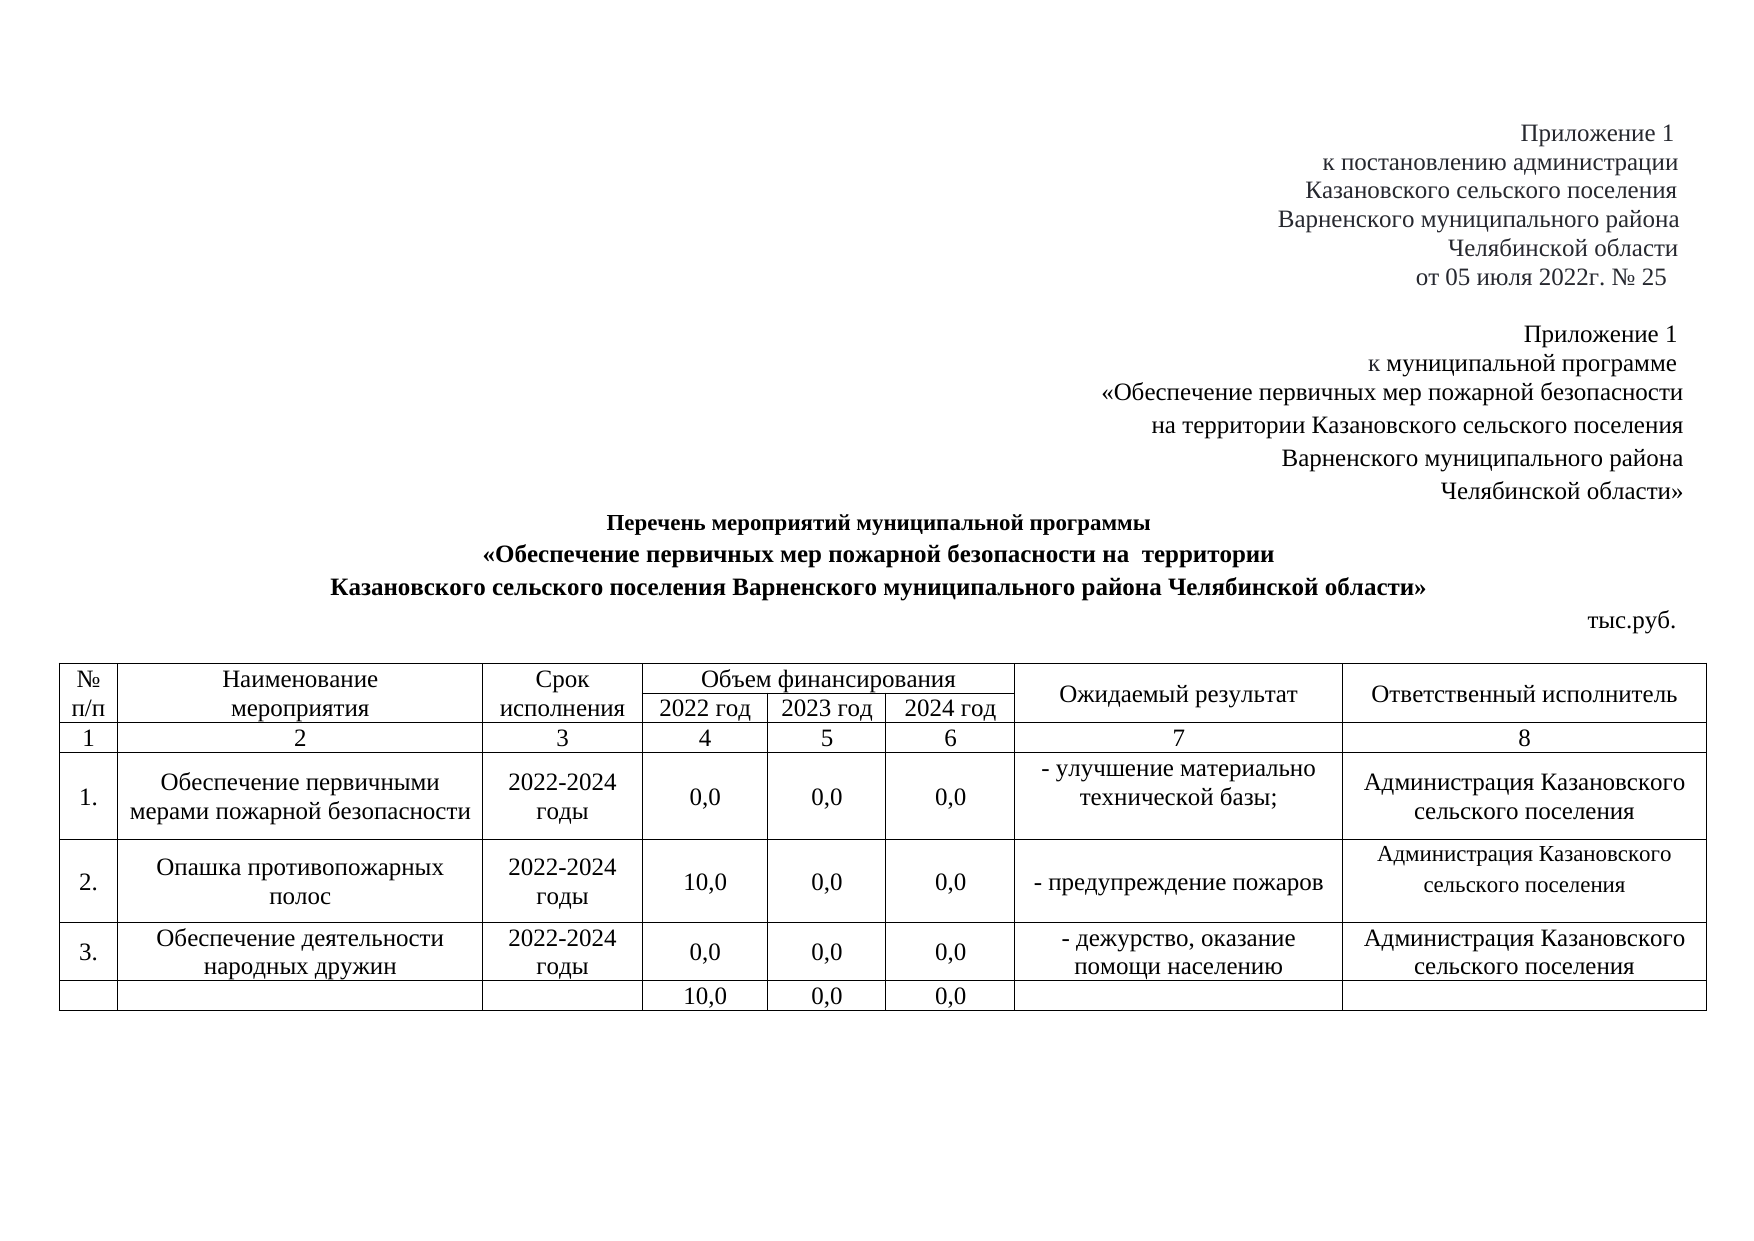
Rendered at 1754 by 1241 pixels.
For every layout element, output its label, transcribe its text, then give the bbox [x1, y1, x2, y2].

table_cell 0,0 [643, 923, 767, 980]
table_cell 3 [483, 723, 642, 752]
table_cell 0,0 [886, 923, 1014, 980]
text к постановлению администрации [74, 147, 1683, 176]
text на территории Казановского сельского поселения [74, 410, 1683, 439]
table_cell 1 [60, 723, 117, 752]
table_header Наименование мероприятия [118, 664, 482, 722]
table_cell 7 [1015, 723, 1342, 752]
table_cell Опашка противопожарных полос [118, 840, 482, 922]
table_cell 6 [886, 723, 1014, 752]
table_header Ожидаемый результат [1015, 664, 1342, 722]
text Казановского сельского поселения Варненского муниципального района Челябинской области» [74, 572, 1683, 601]
table_cell 2024 год [886, 694, 1014, 722]
text Приложение 1 [74, 118, 1683, 147]
table_cell [60, 981, 117, 1010]
text Варненского муниципального района [74, 204, 1683, 233]
table_cell Обеспечение деятельности народных дружин [118, 923, 482, 980]
text «Обеспечение первичных мер пожарной безопасности на территории [74, 539, 1683, 568]
table_cell 0,0 [768, 923, 885, 980]
table_cell 0,0 [886, 753, 1014, 839]
table_cell 2022 год [643, 694, 767, 722]
table_cell - предупреждение пожаров [1015, 840, 1342, 922]
table_cell 1. [60, 753, 117, 839]
table_cell 0,0 [768, 840, 885, 922]
text Варненского муниципального района [74, 443, 1683, 472]
table_header Срок исполнения [483, 664, 642, 722]
text Казановского сельского поселения [74, 176, 1683, 204]
table_cell 0,0 [886, 840, 1014, 922]
text Челябинской области [74, 233, 1683, 262]
table_cell 10,0 [643, 981, 767, 1010]
text к муниципальной программе [74, 348, 1683, 377]
table_cell - дежурство, оказание помощи населению [1015, 923, 1342, 980]
text тыс.руб. [74, 605, 1683, 634]
text Приложение 1 [74, 319, 1683, 348]
text «Обеспечение первичных мер пожарной безопасности [74, 377, 1683, 406]
table_cell 3. [60, 923, 117, 980]
table_cell [118, 981, 482, 1010]
table_cell 10,0 [643, 840, 767, 922]
table_cell 2 [118, 723, 482, 752]
text от 05 июля 2022г. № 25 [74, 262, 1683, 291]
table_cell - улучшение материально технической базы; [1015, 753, 1342, 839]
text Перечень мероприятий муниципальной программы [74, 509, 1683, 535]
table_cell Администрация Казановского сельского поселения [1343, 923, 1706, 980]
table_cell 5 [768, 723, 885, 752]
table_cell 8 [1343, 723, 1706, 752]
table_cell 2022-2024 годы [483, 840, 642, 922]
table_cell 0,0 [768, 753, 885, 839]
table_cell 2022-2024 годы [483, 923, 642, 980]
text Челябинской области» [74, 476, 1683, 505]
table_cell 0,0 [768, 981, 885, 1010]
table_cell 2022-2024 годы [483, 753, 642, 839]
table_cell [1343, 981, 1706, 1010]
table_cell [1015, 981, 1342, 1010]
table_cell 0,0 [886, 981, 1014, 1010]
table_cell Администрация Казановского сельского поселения [1343, 753, 1706, 839]
table_header Объем финансирования [643, 664, 1014, 692]
table_cell Администрация Казановского сельского поселения [1343, 840, 1706, 922]
table_cell [483, 981, 642, 1010]
table_cell 2. [60, 840, 117, 922]
table_cell 4 [643, 723, 767, 752]
table_cell 0,0 [643, 753, 767, 839]
table_header Ответственный исполнитель [1343, 664, 1706, 722]
table_header № п/п [60, 664, 117, 722]
table_cell Обеспечение первичными мерами пожарной безопасности [118, 753, 482, 839]
table_cell 2023 год [768, 694, 885, 722]
